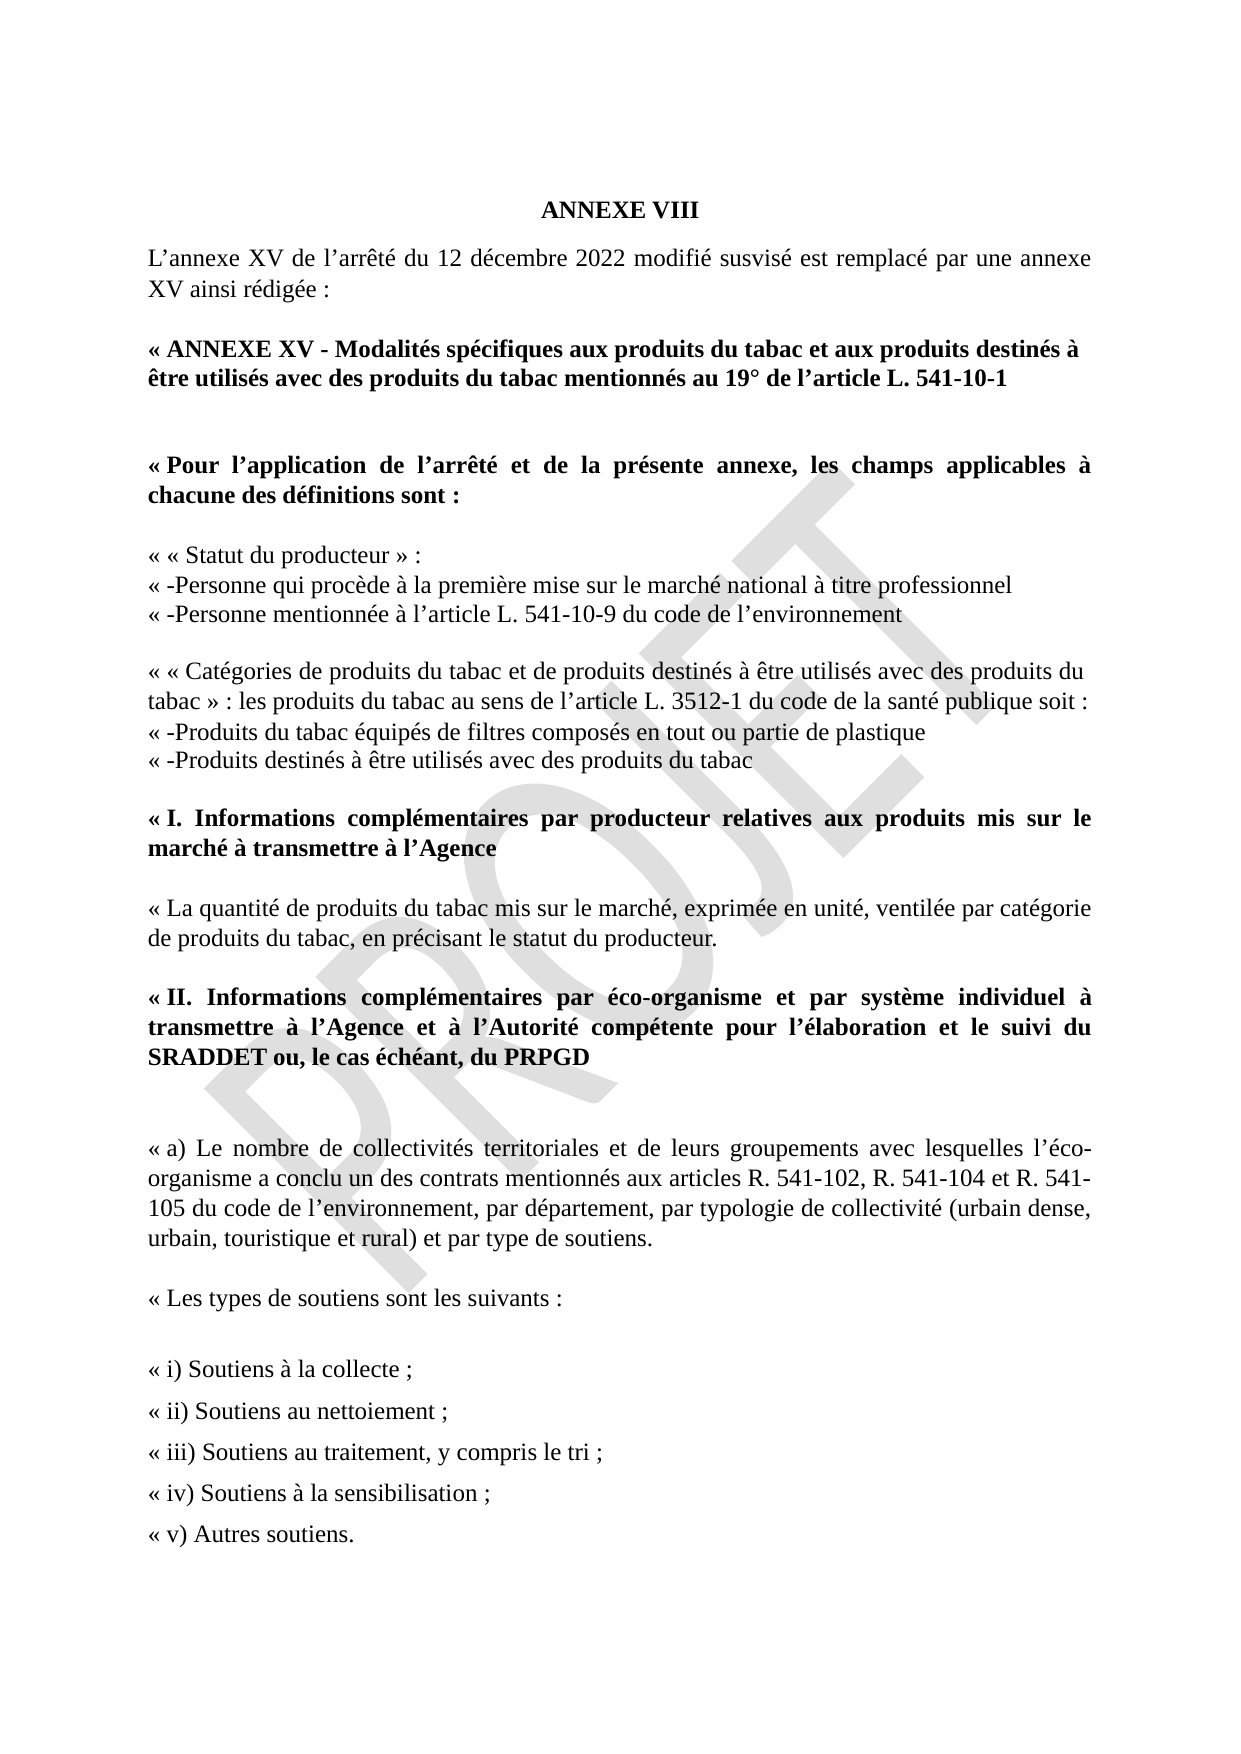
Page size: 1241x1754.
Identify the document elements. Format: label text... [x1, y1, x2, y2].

text « ii) Soutiens au nettoiement ; [148, 1396, 1093, 1424]
text « II. Informations complémentaires par éco-organisme et par système individuel à transmettre à l’Agence et à l’Autorité compétente pour l’élaboration et le suivi du SRADDET ou, le cas échéant, du PRPGD [148, 982, 1093, 1071]
subtitle « ANNEXE XV - Modalités spécifiques aux produits du tabac et aux produits destinés à être utilisés avec des produits du tabac mentionnés au 19° de l’article L. 541-10-1 [148, 334, 1093, 392]
text « La quantité de produits du tabac mis sur le marché, exprimée en unité, ventilée par catégorie de produits du tabac, en précisant le statut du producteur. [148, 893, 1093, 952]
text « « Catégories de produits du tabac et de produits destinés à être utilisés avec des produits du tabac » : les produits du tabac au sens de l’article L. 3512-1 du code de la santé publique soit : [148, 656, 1093, 715]
text L’annexe XV de l’arrêté du 12 décembre 2022 modifié susvisé est remplacé par une annexe XV ainsi rédigée : [148, 243, 1093, 303]
text « I. Informations complémentaires par producteur relatives aux produits mis sur le marché à transmettre à l’Agence [148, 803, 1093, 862]
text « a) Le nombre de collectivités territoriales et de leurs groupements avec lesquelles l’éco-organisme a conclu un des contrats mentionnés aux articles R. 541-102, R. 541-104 et R. 541-105 du code de l’environnement, par département, par typologie de collectivité (urbain dense, urbain, touristique et rural) et par type de soutiens. [148, 1133, 1093, 1252]
text « iv) Soutiens à la sensibilisation ; [148, 1478, 1093, 1507]
text « iii) Soutiens au traitement, y compris le tri ; [148, 1437, 1093, 1466]
text « -Personne mentionnée à l’article L. 541-10-9 du code de l’environnement [148, 599, 1093, 628]
text « Pour l’application de l’arrêté et de la présente annexe, les champs applicables à chacune des définitions sont : [148, 450, 1093, 508]
text « -Personne qui procède à la première mise sur le marché national à titre professionnel [148, 570, 1093, 599]
text « -Produits destinés à être utilisés avec des produits du tabac [148, 745, 1093, 774]
text « -Produits du tabac équipés de filtres composés en tout ou partie de plastique [148, 717, 1093, 745]
title ANNEXE VIII [148, 195, 1093, 224]
text « v) Autres soutiens. [148, 1519, 1093, 1548]
text « Les types de soutiens sont les suivants : [148, 1283, 1093, 1312]
text « « Statut du producteur » : [148, 540, 1093, 569]
text « i) Soutiens à la collecte ; [148, 1354, 1093, 1383]
